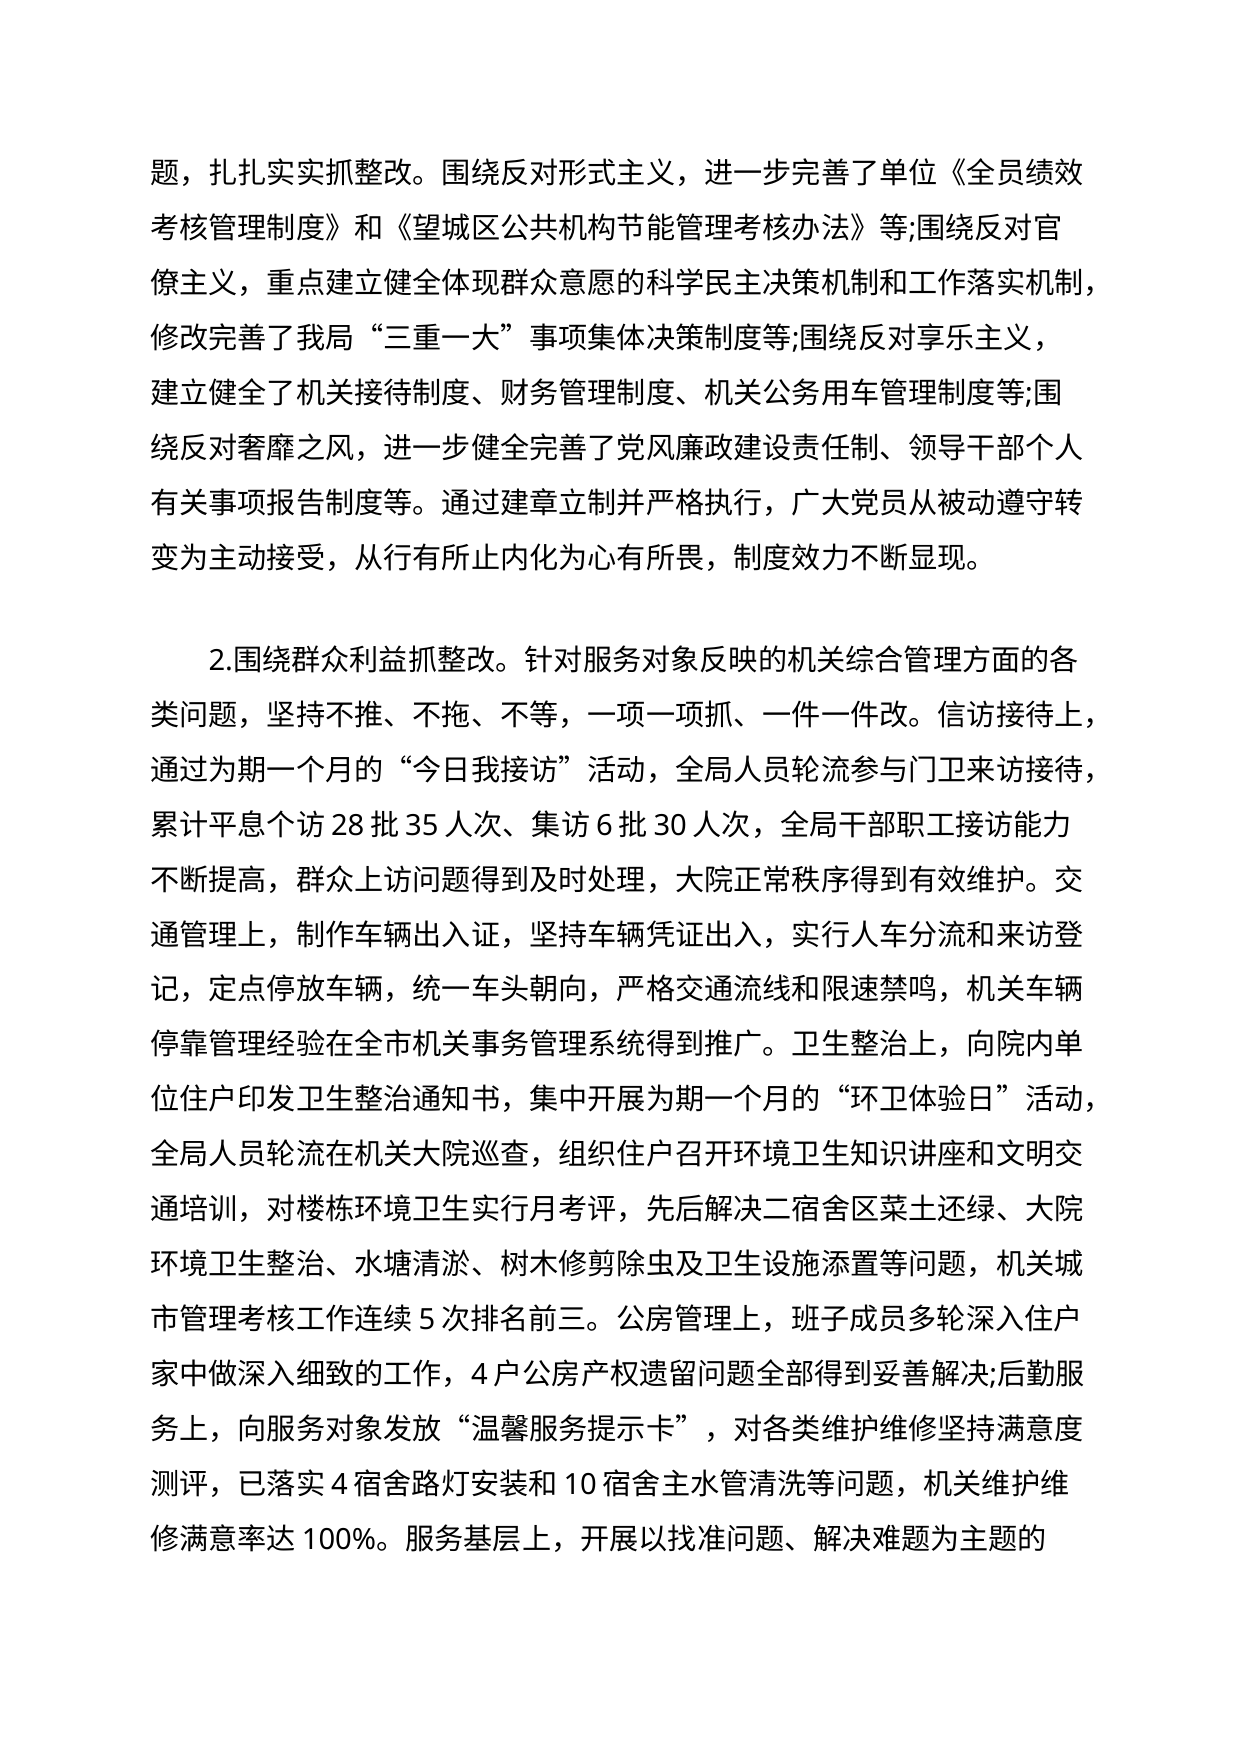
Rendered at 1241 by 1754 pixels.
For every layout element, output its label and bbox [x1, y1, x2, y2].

text [150, 636, 1090, 1558]
text [150, 150, 1090, 577]
